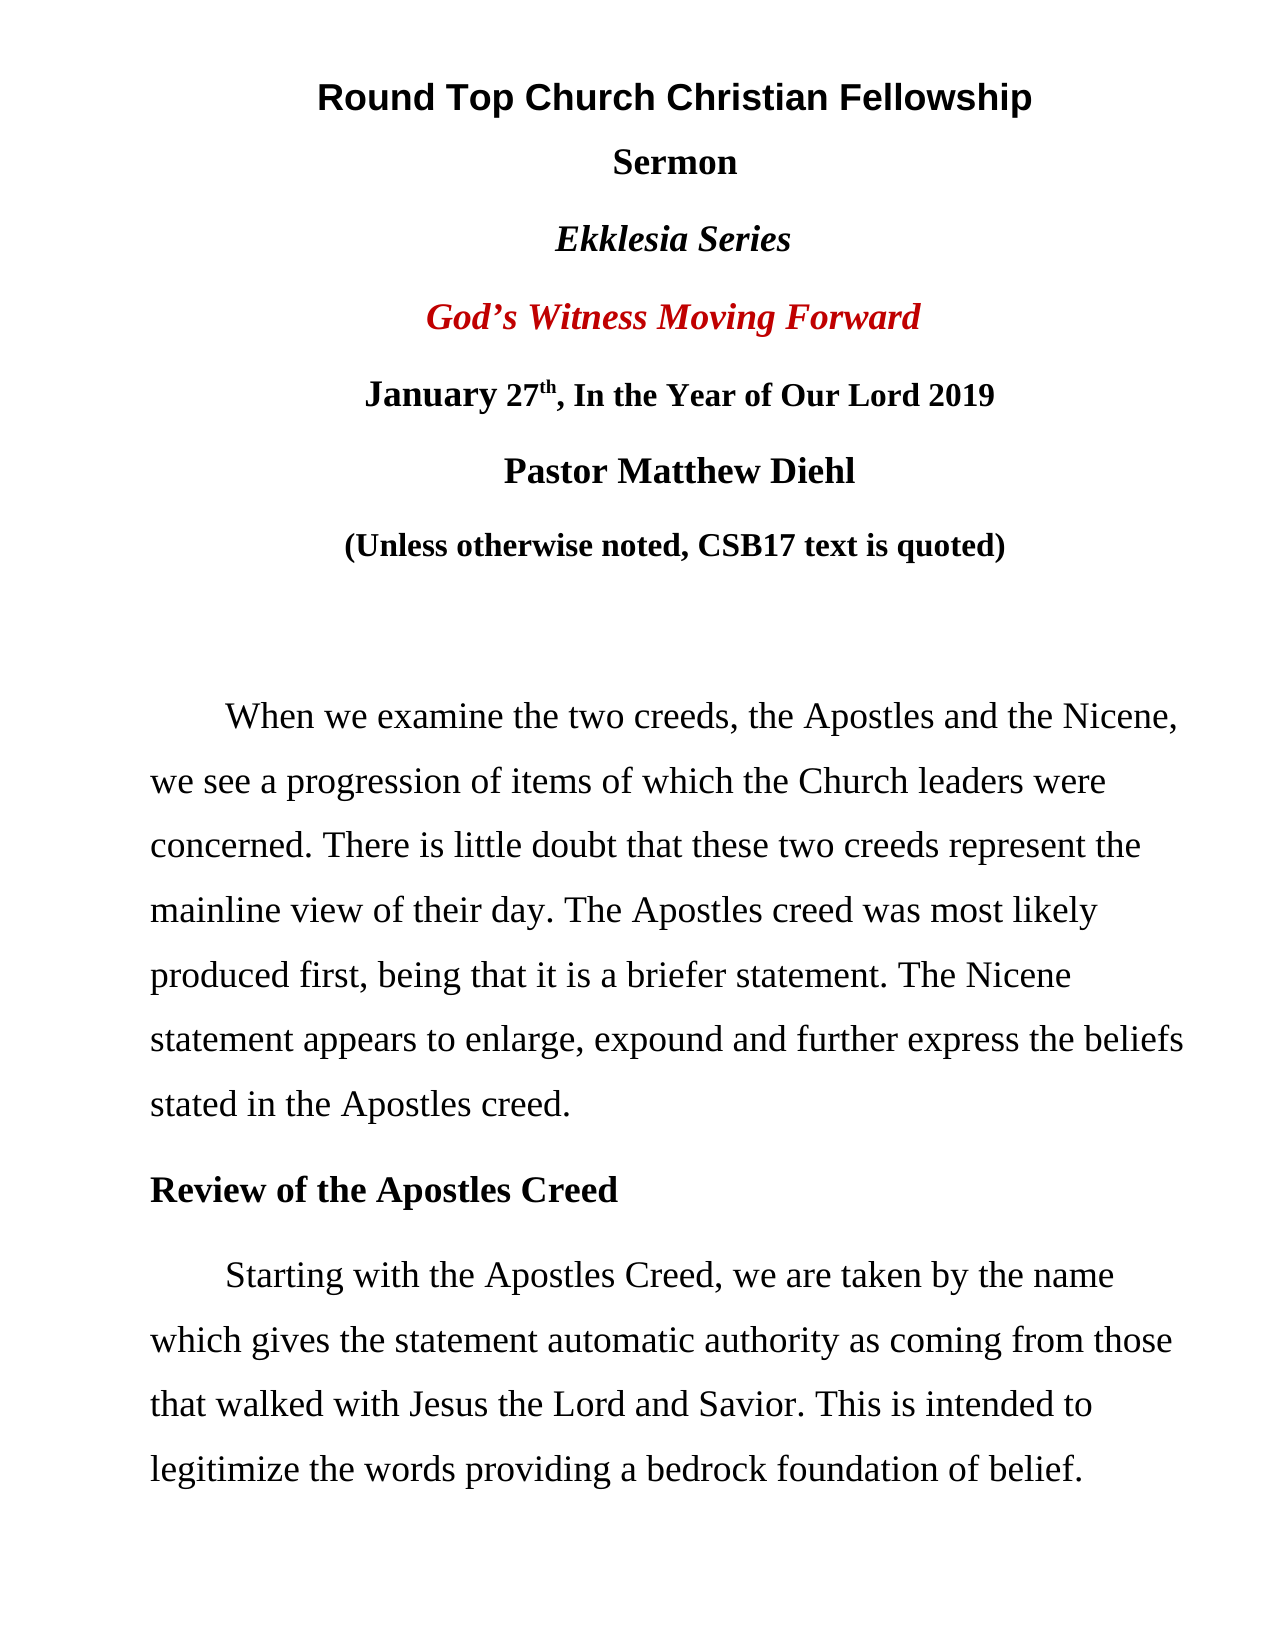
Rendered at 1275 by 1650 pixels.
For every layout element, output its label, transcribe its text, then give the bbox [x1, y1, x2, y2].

text Sermon [150, 140, 1200, 183]
text Review of the Apostles Creed [150, 1167, 1200, 1210]
text Starting with the Apostles Creed, we are taken by the name which gives the statement automatic authority as coming from those that walked with Jesus the Lord and Savior. This is intended to legitimize the words providing a bedrock foundation of belief. [150, 1252, 1200, 1490]
text When we examine the two creeds, the Apostles and the Nicene, we see a progression of items of which the Church leaders were concerned. There is little doubt that these two creeds represent the mainline view of their day. The Apostles creed was most likely produced first, being that it is a briefer statement. The Nicene statement appears to enlarge, expound and further express the beliefs stated in the Apostles creed. [150, 693, 1200, 1124]
text Round Top Church Christian Fellowship [150, 75, 1200, 118]
text Ekklesia Series [150, 217, 1200, 260]
text Pastor Matthew Diehl [150, 448, 1200, 492]
text January 27th, In the Year of Our Lord 2019 [150, 371, 1200, 414]
text (Unless otherwise noted, CSB17 text is quoted) [150, 526, 1200, 564]
text God’s Witness Moving Forward [150, 294, 1200, 337]
